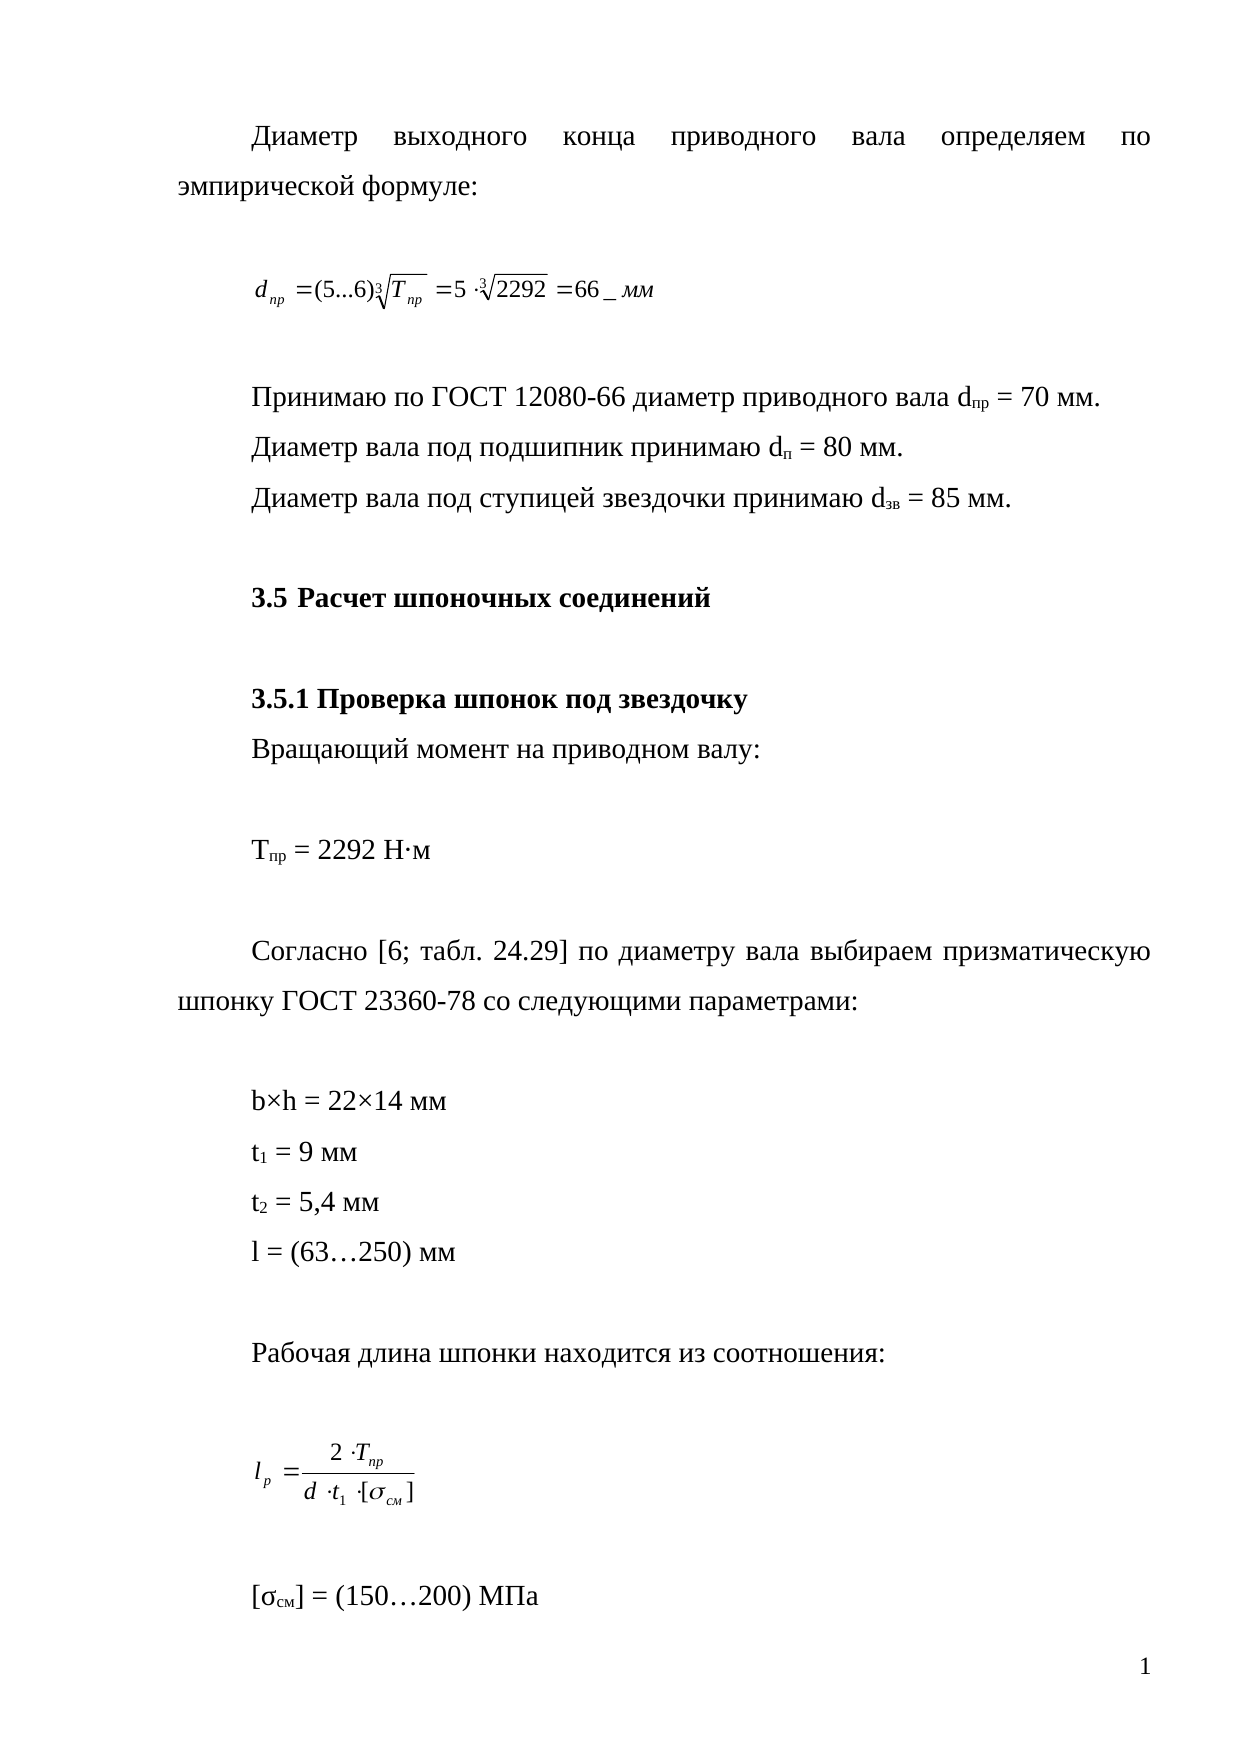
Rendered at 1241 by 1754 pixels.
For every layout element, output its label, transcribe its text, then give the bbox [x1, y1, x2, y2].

text Диаметр выходного конца приводного вала определяем по эмпирической формуле: [177, 118, 1152, 202]
text [σсм] = (150…200) МПа [177, 1578, 1152, 1611]
text t2 = [177, 1184, 1152, 1218]
list Расчет шпоночных соединений [177, 580, 1152, 614]
text l = (63…250) мм [177, 1234, 1152, 1268]
text Диаметр вала под ступицей звездочки принимаю dзв = . [177, 480, 1152, 513]
text b×h = 22×14 мм [177, 1083, 1152, 1117]
text t1 = [177, 1134, 1152, 1167]
text Согласно [6; табл. 24.29] по диаметру вала выбираем призматическую шпонку ГОСТ 23360-78 со следующими параметрами: [177, 933, 1152, 1016]
text Принимаю по ГОСТ 12080-66 диаметр приводного вала dпр = . [177, 379, 1152, 413]
text Тпр = 2292 Н·м [177, 832, 1152, 866]
text Диаметр вала под подшипник принимаю dп = . [177, 429, 1152, 463]
text Вращающий момент на приводном валу: [177, 731, 1152, 765]
text 3.5.1 Проверка шпонок под звездочку [177, 681, 1152, 714]
text Рабочая длина шпонки находится из соотношения: [177, 1335, 1152, 1369]
